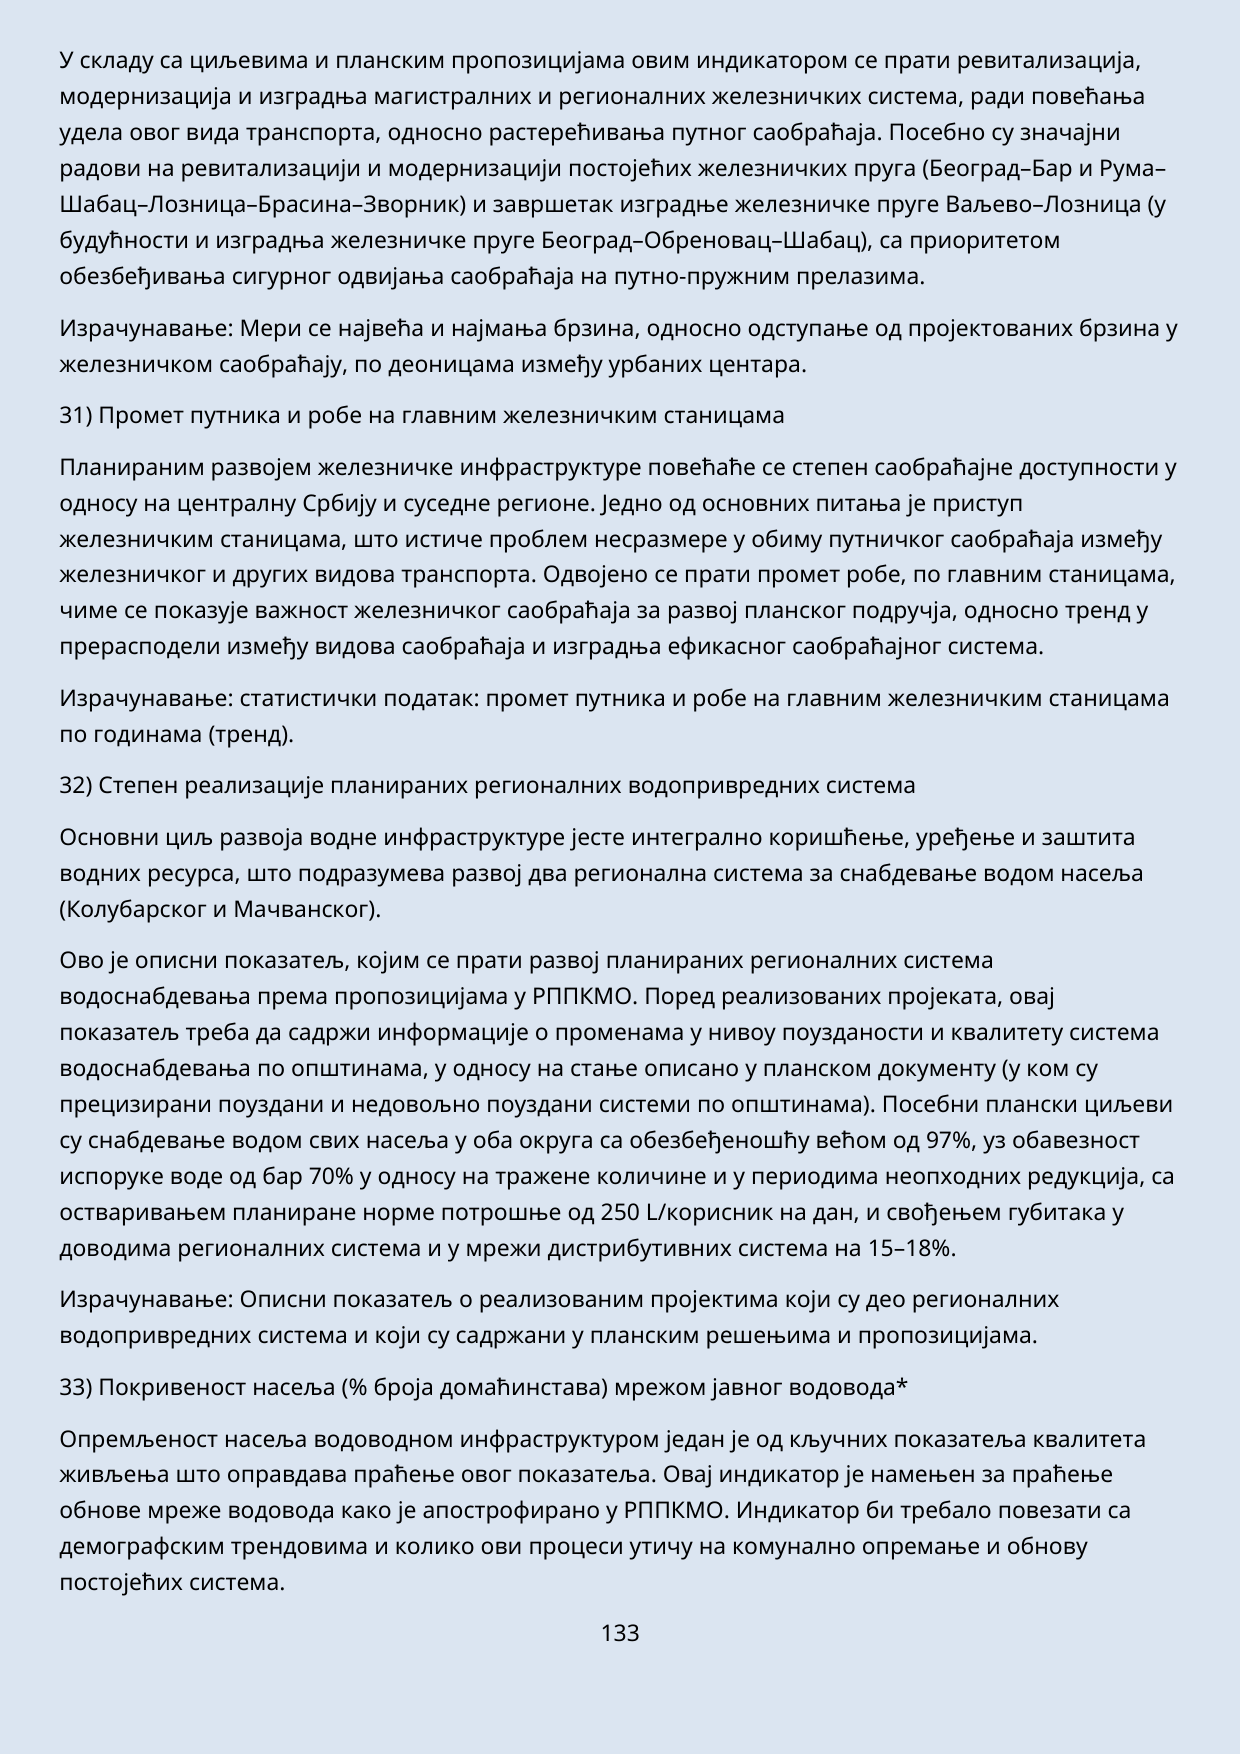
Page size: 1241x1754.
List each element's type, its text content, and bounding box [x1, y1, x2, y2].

text Израчунавање: Мери се највећа и најмања брзина, односно одступање од пројектованих брзина у железничком саобраћају, по деоницама између урбаних центара. [59, 312, 1181, 379]
text Ово је описни показатељ, којим се прати развој планираних регионалних система водоснабдевања према пропозицијама у РППКМО. Поред реализованих пројеката, овај показатељ треба да садржи информације о променама у нивоу поузданости и квалитету система водоснабдевања по општинама, у односу на стање описано у планском документу (у ком су прецизирани поуздани и недовољно поуздани системи по општинама). Посебни плански циљеви су снабдевање водом свих насеља у оба округа са обезбеђеношћу већом од 97%, уз обавезност испоруке воде од бар 70% у односу на тражене количине и у периодима неопходних редукција, са остваривањем планиране норме потрошње од 250 L/корисник на дан, и свођењем губитака у доводима регионалних система и у мрежи дистрибутивних система на 15–18%. [59, 944, 1181, 1263]
text 31) Промет путника и робе на главним железничким станицама [59, 399, 1181, 430]
text Израчунавање: статистички податак: промет путника и робе на главним железничким станицама по годинама (тренд). [59, 682, 1181, 749]
text Израчунавање: Описни показатељ о реализованим пројектима који су део регионалних водопривредних система и који су садржани у планским решењима и пропозицијама. [59, 1283, 1181, 1351]
text У складу са циљевима и планским пропозицијама овим индикатором се прати ревитализација, модернизација и изградња магистралних и регионалних железничких система, ради повећања удела овог вида транспорта, односно растерећивања путног саобраћаја. Посебно су значајни радови на ревитализацији и модернизацији постојећих железничких пруга (Београд–Бар и Рума–Шабац–Лозница–Брасина–Зворник) и завршетак изградње железничке пруге Ваљево–Лозница (у будућности и изградња железничке пруге Београд–Обреновац–Шабац), са приоритетом обезбеђивања сигурног одвијања саобраћаја на путно-пружним прелазима. [59, 44, 1181, 291]
text 33) Покривеност насеља (% броја домаћинстава) мрежом јавног водовода* [59, 1371, 1181, 1402]
text Опремљеност насеља водоводном инфраструктуром један је од кључних показатеља квалитета живљења што оправдава праћење овог показатеља. Овај индикатор је намењен за праћење обнове мреже водовода како је апострофирано у РППКМО. Индикатор би требало повезати са демографским трендовима и колико ови процеси утичу на комунално опремање и обнову постојећих система. [59, 1422, 1181, 1597]
text 32) Степен реализације планираних регионалних водопривредних система [59, 769, 1181, 801]
text Планираним развојем железничке инфраструктуре повећаће се степен саобраћајне доступности у односу на централну Србију и суседне регионе. Једно од основних питања је приступ железничким станицама, што истиче проблем несразмере у обиму путничког саобраћаја између железничког и других видова транспорта. Одвојено се прати промет робе, по главним станицама, чиме се показује важност железничког саобраћаја за развој планског подручја, односно тренд у прерасподели између видова саобраћаја и изградња ефикасног саобраћајног система. [59, 451, 1181, 662]
text Основни циљ развоја водне инфраструктуре јесте интегрално коришћење, уређење и заштита водних ресурса, што подразумева развој два регионална система за снабдевање водом насеља (Колубарског и Мачванског). [59, 821, 1181, 924]
